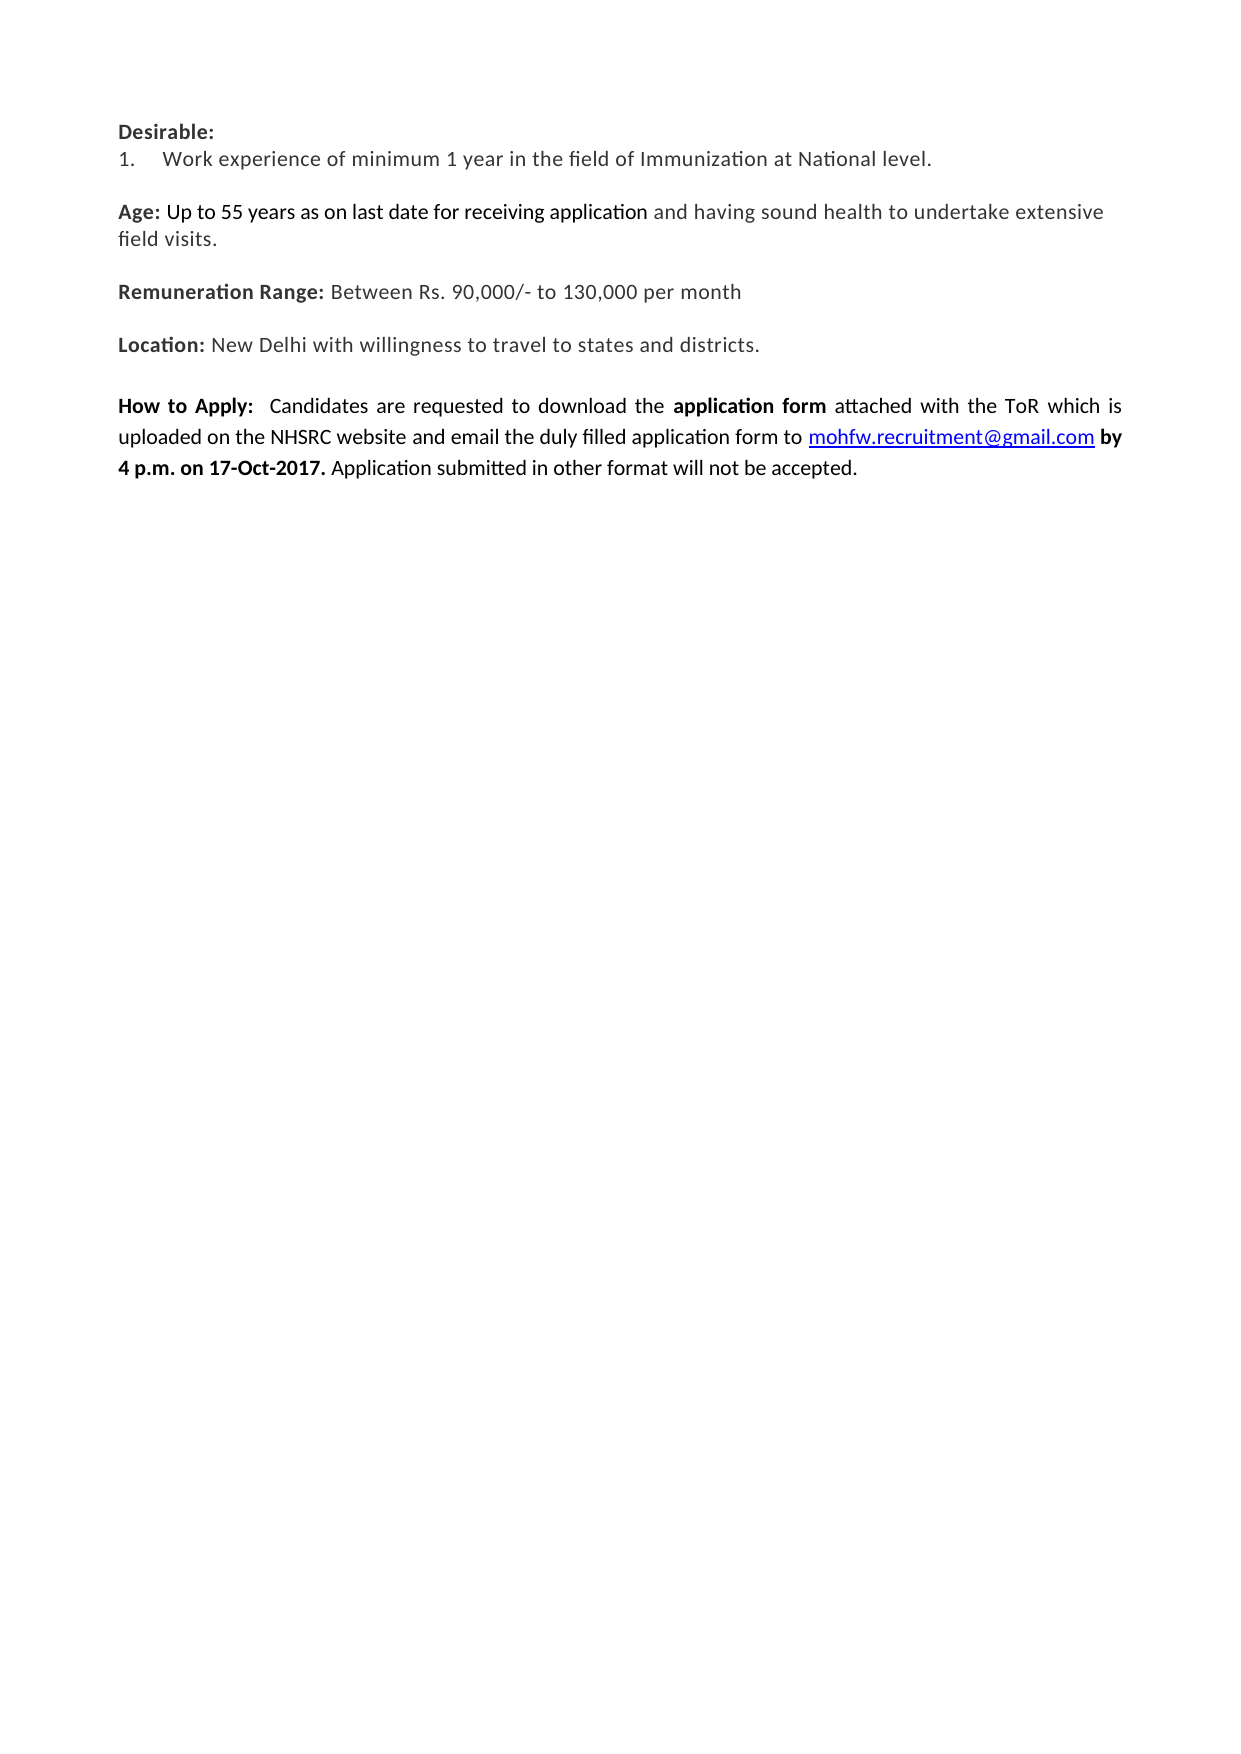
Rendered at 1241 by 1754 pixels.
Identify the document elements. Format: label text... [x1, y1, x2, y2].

text Age: Up to 55 years as on last date for receiving application and having sound health to undertake extensive field visits. Remuneration Range: Between Rs. 90,000/- to 130,000 per month [118, 198, 1122, 305]
text How to Apply: Candidates are requested to download the application form attached with the ToR which is uploaded on the NHSRC website and email the duly filled application form to mohfw.recruitment@gmail.com by 4 p.m. on 17-Oct-2017. Application submitted in other format will not be accepted. [118, 393, 1122, 481]
text Location: New Delhi with willingness to travel to states and districts. [118, 331, 1122, 358]
text Desirable: [118, 118, 1122, 145]
list Work experience of minimum 1 year in the field of Immunization at National level. [118, 145, 1122, 171]
